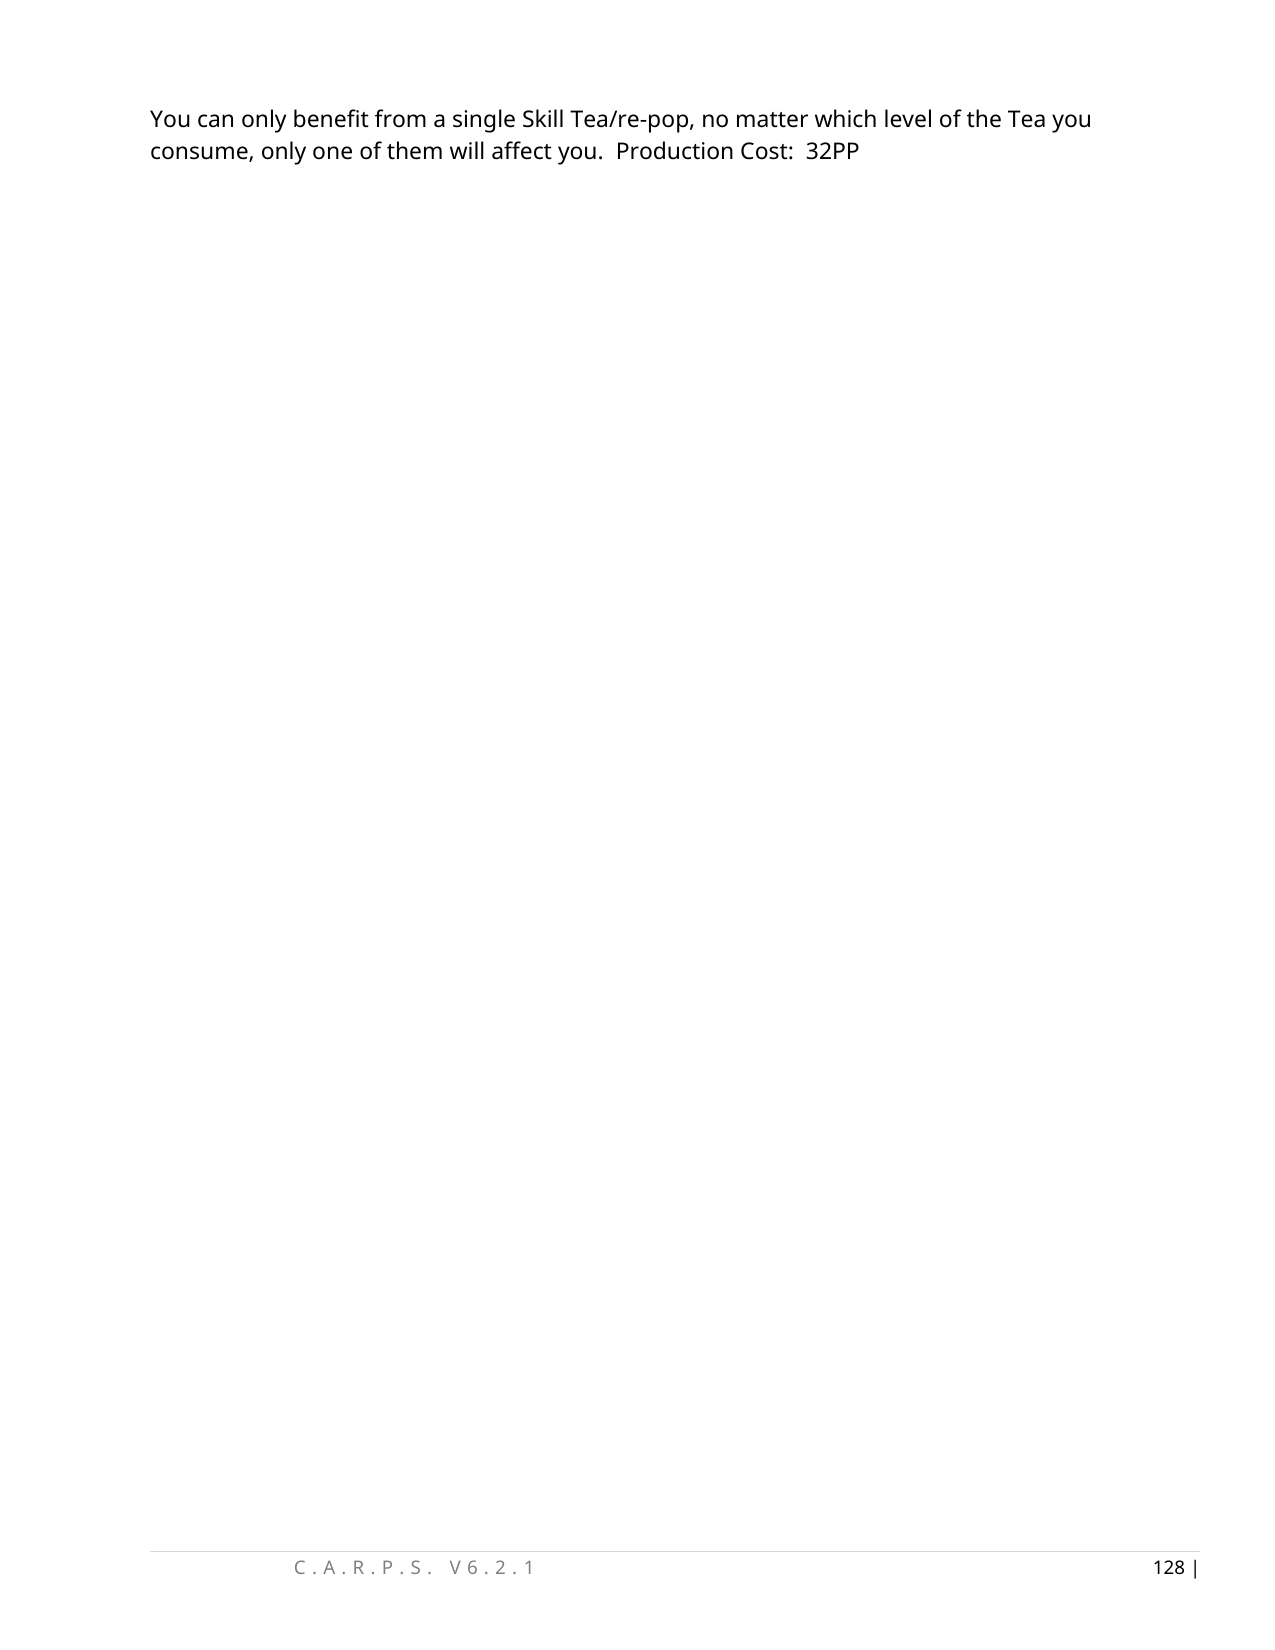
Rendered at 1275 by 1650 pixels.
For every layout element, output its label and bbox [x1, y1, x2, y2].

text [150, 103, 1200, 166]
